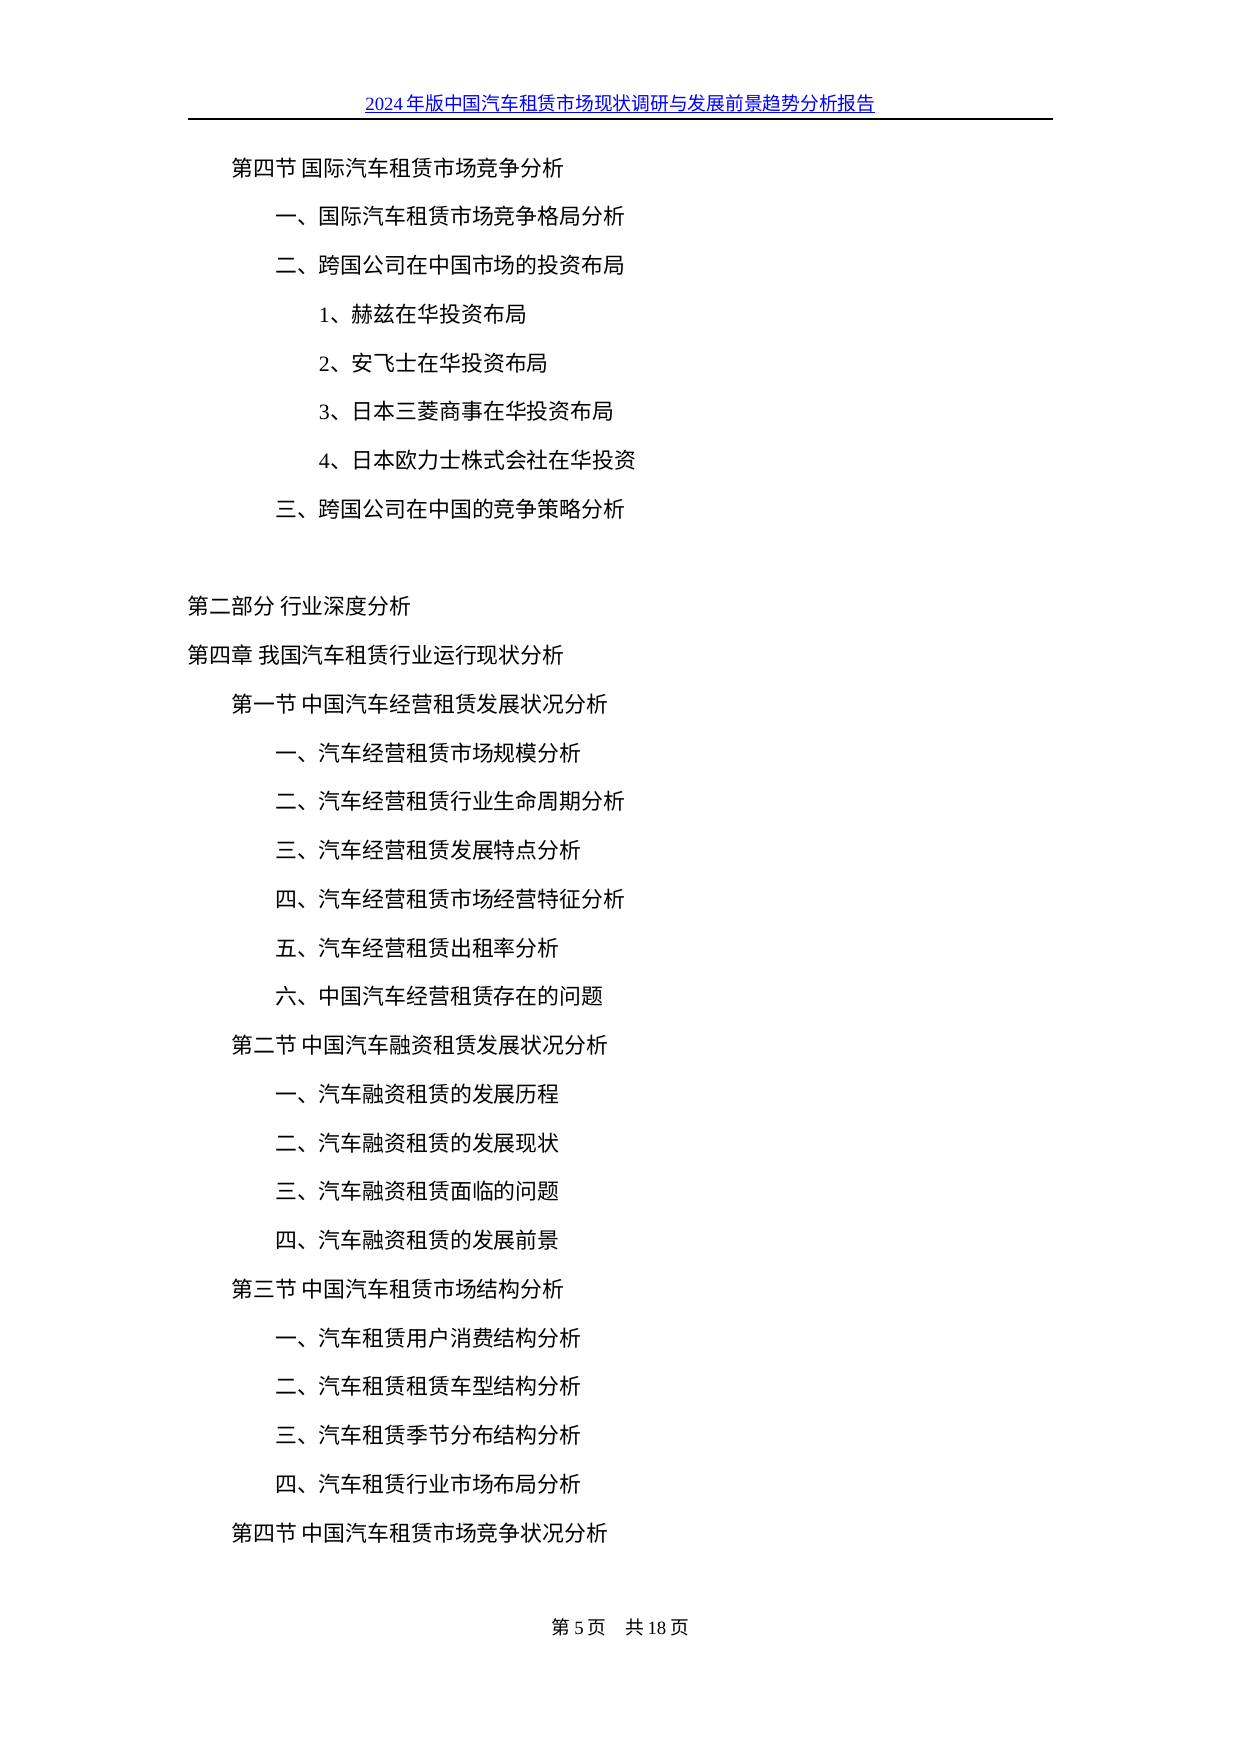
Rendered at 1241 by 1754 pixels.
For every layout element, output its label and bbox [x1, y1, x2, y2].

text [187, 150, 1053, 1548]
